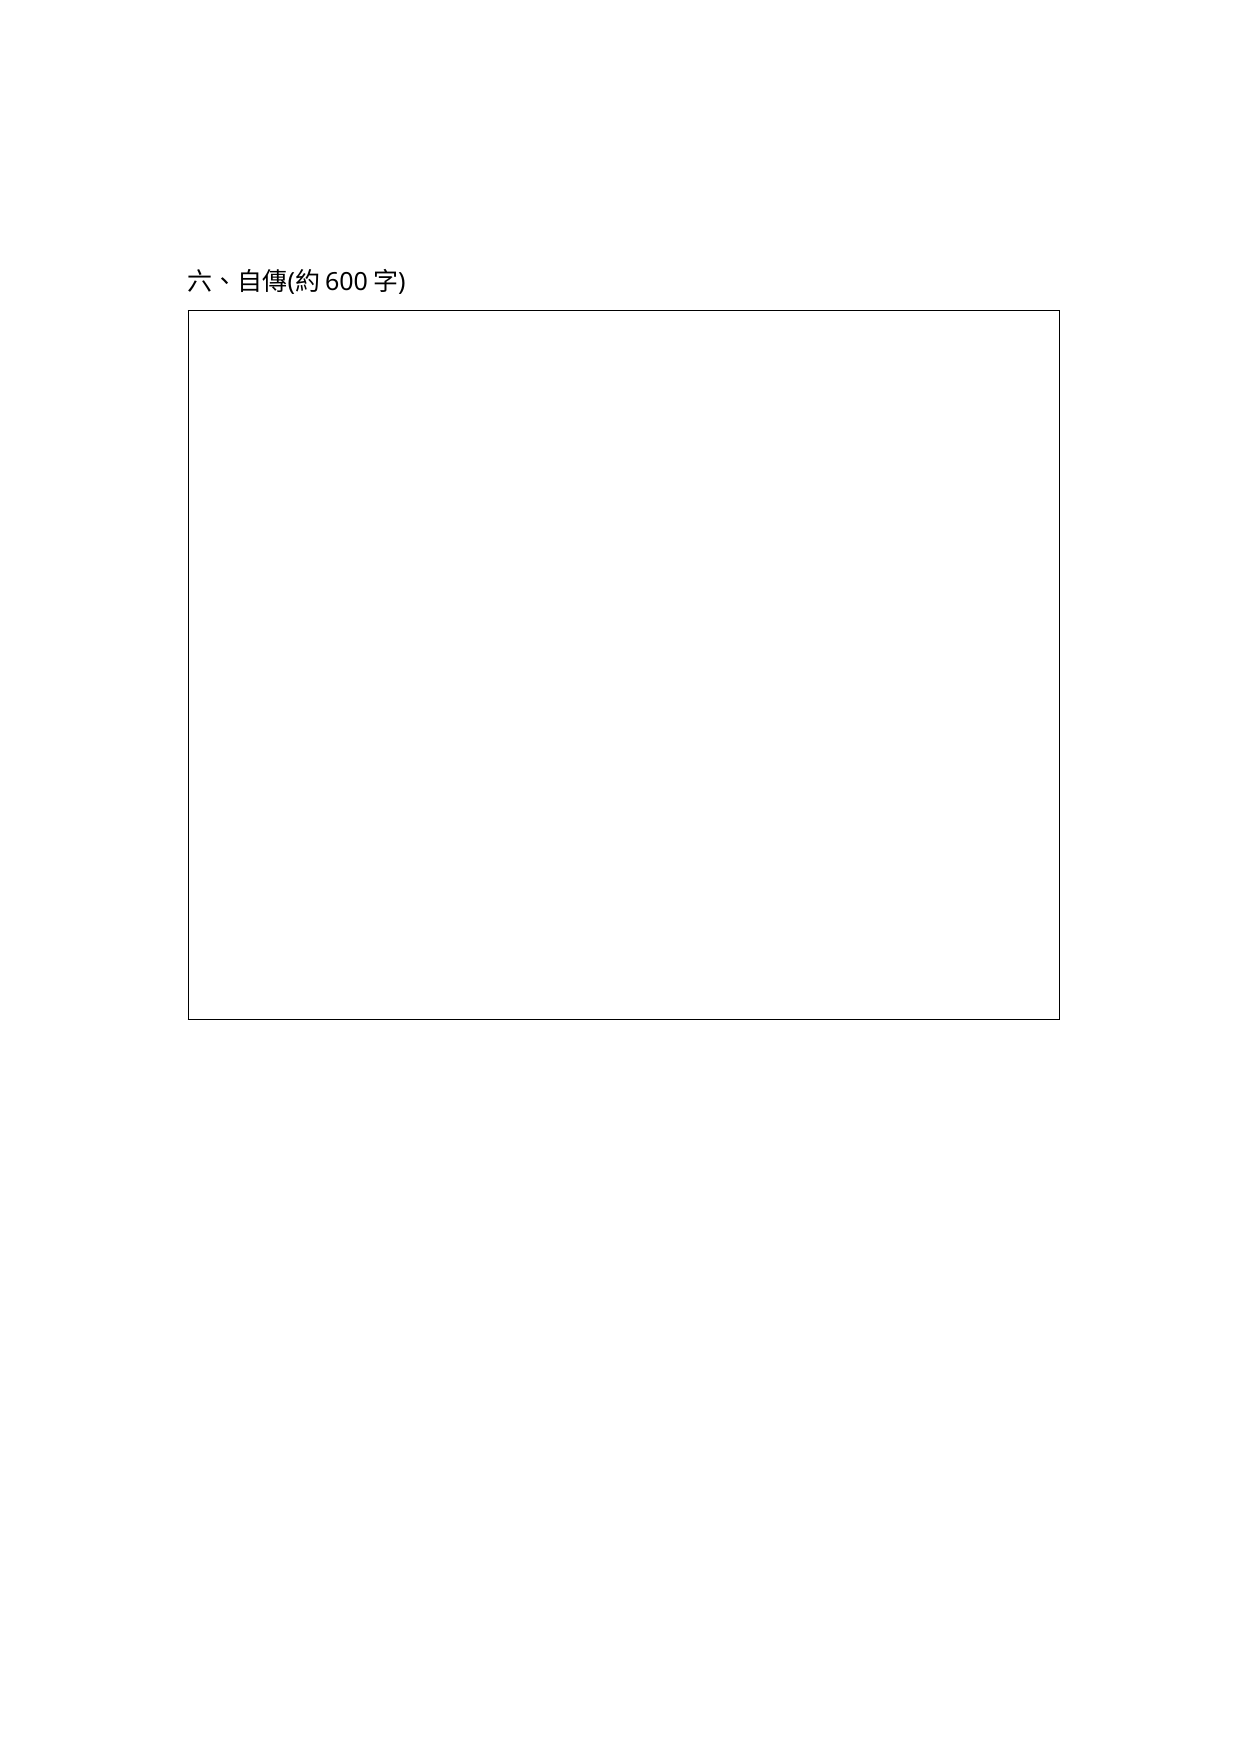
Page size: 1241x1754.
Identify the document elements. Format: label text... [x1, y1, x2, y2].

text 六、自傳(約600字) [187, 261, 1053, 297]
